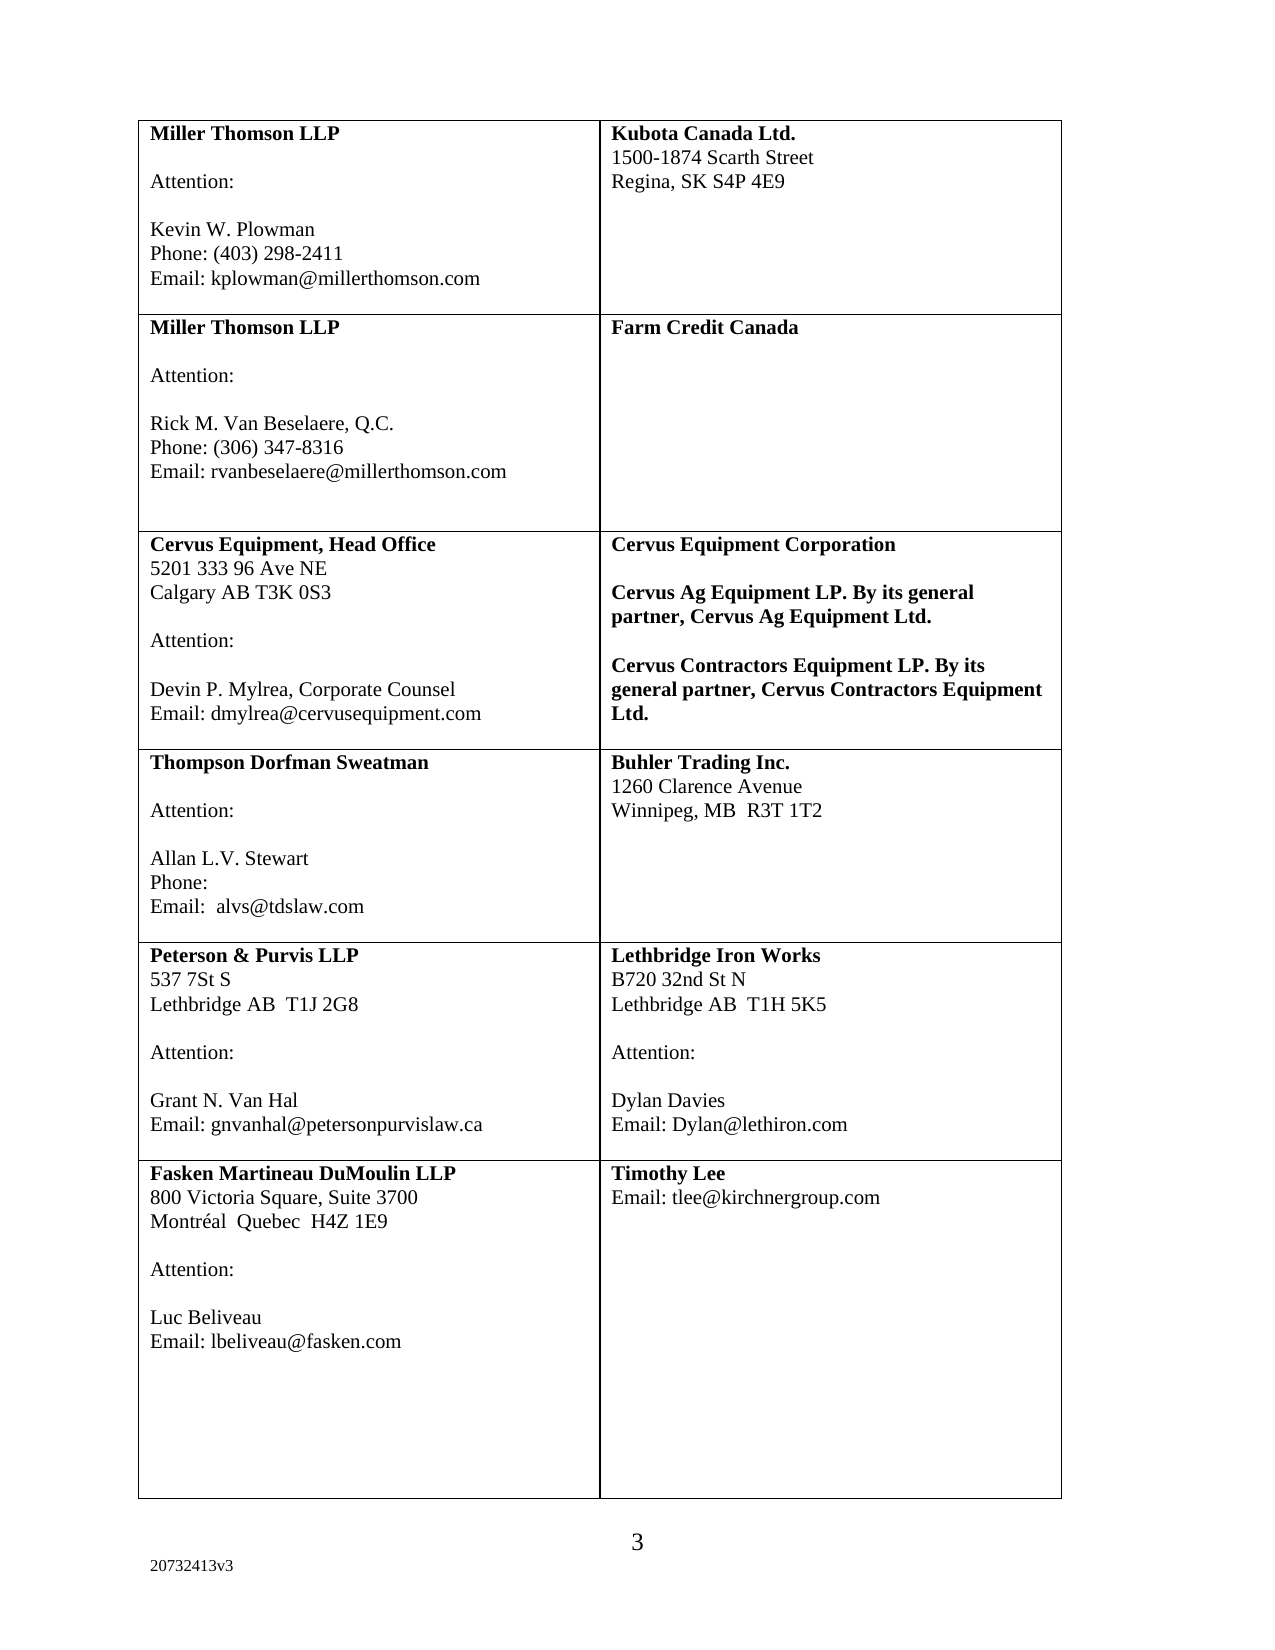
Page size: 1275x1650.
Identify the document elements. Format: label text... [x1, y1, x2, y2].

table_cell Farm Credit Canada [601, 315, 1061, 531]
table_cell Cervus Equipment Corporation Cervus Ag Equipment LP. By its general partner, Cervus Ag Equipment Ltd. Cervus Contractors Equipment LP. By its general partner, Cervus Contractors Equipment Ltd. [601, 532, 1061, 749]
table_header Kubota Canada Ltd. 1500-1874 Scarth Street Regina, SK S4P 4E9 [601, 121, 1061, 313]
table_header Miller Thomson LLP Attention: Kevin W. Plowman Phone: (403) 298-2411 Email: kplowman@millerthomson.com [139, 121, 599, 313]
table_cell Timothy Lee Email: tlee@kirchnergroup.com [601, 1161, 1061, 1498]
table_cell Lethbridge Iron Works B720 32nd St N Lethbridge AB T1H 5K5 Attention: Dylan Davies Email: Dylan@lethiron.com [601, 943, 1061, 1160]
table_cell Peterson & Purvis LLP 537 7St S Lethbridge AB T1J 2G8 Attention: Grant N. Van Hal Email: gnvanhal@petersonpurvislaw.ca [139, 943, 599, 1160]
table_cell Fasken Martineau DuMoulin LLP 800 Victoria Square, Suite 3700 Montréal Quebec H4Z 1E9 Attention: Luc Beliveau Email: lbeliveau@fasken.com [139, 1161, 599, 1498]
table_cell Buhler Trading Inc. 1260 Clarence Avenue Winnipeg, MB R3T 1T2 [601, 750, 1061, 942]
table_cell Miller Thomson LLP Attention: Rick M. Van Beselaere, Q.C. Phone: (306) 347-8316 Email: rvanbeselaere@millerthomson.com [139, 315, 599, 531]
table_cell Thompson Dorfman Sweatman Attention: Allan L.V. Stewart Phone: Email: alvs@tdslaw.com [139, 750, 599, 942]
table_cell Cervus Equipment, Head Office 5201 333 96 Ave NE Calgary AB T3K 0S3 Attention: Devin P. Mylrea, Corporate Counsel Email: dmylrea@cervusequipment.com [139, 532, 599, 749]
